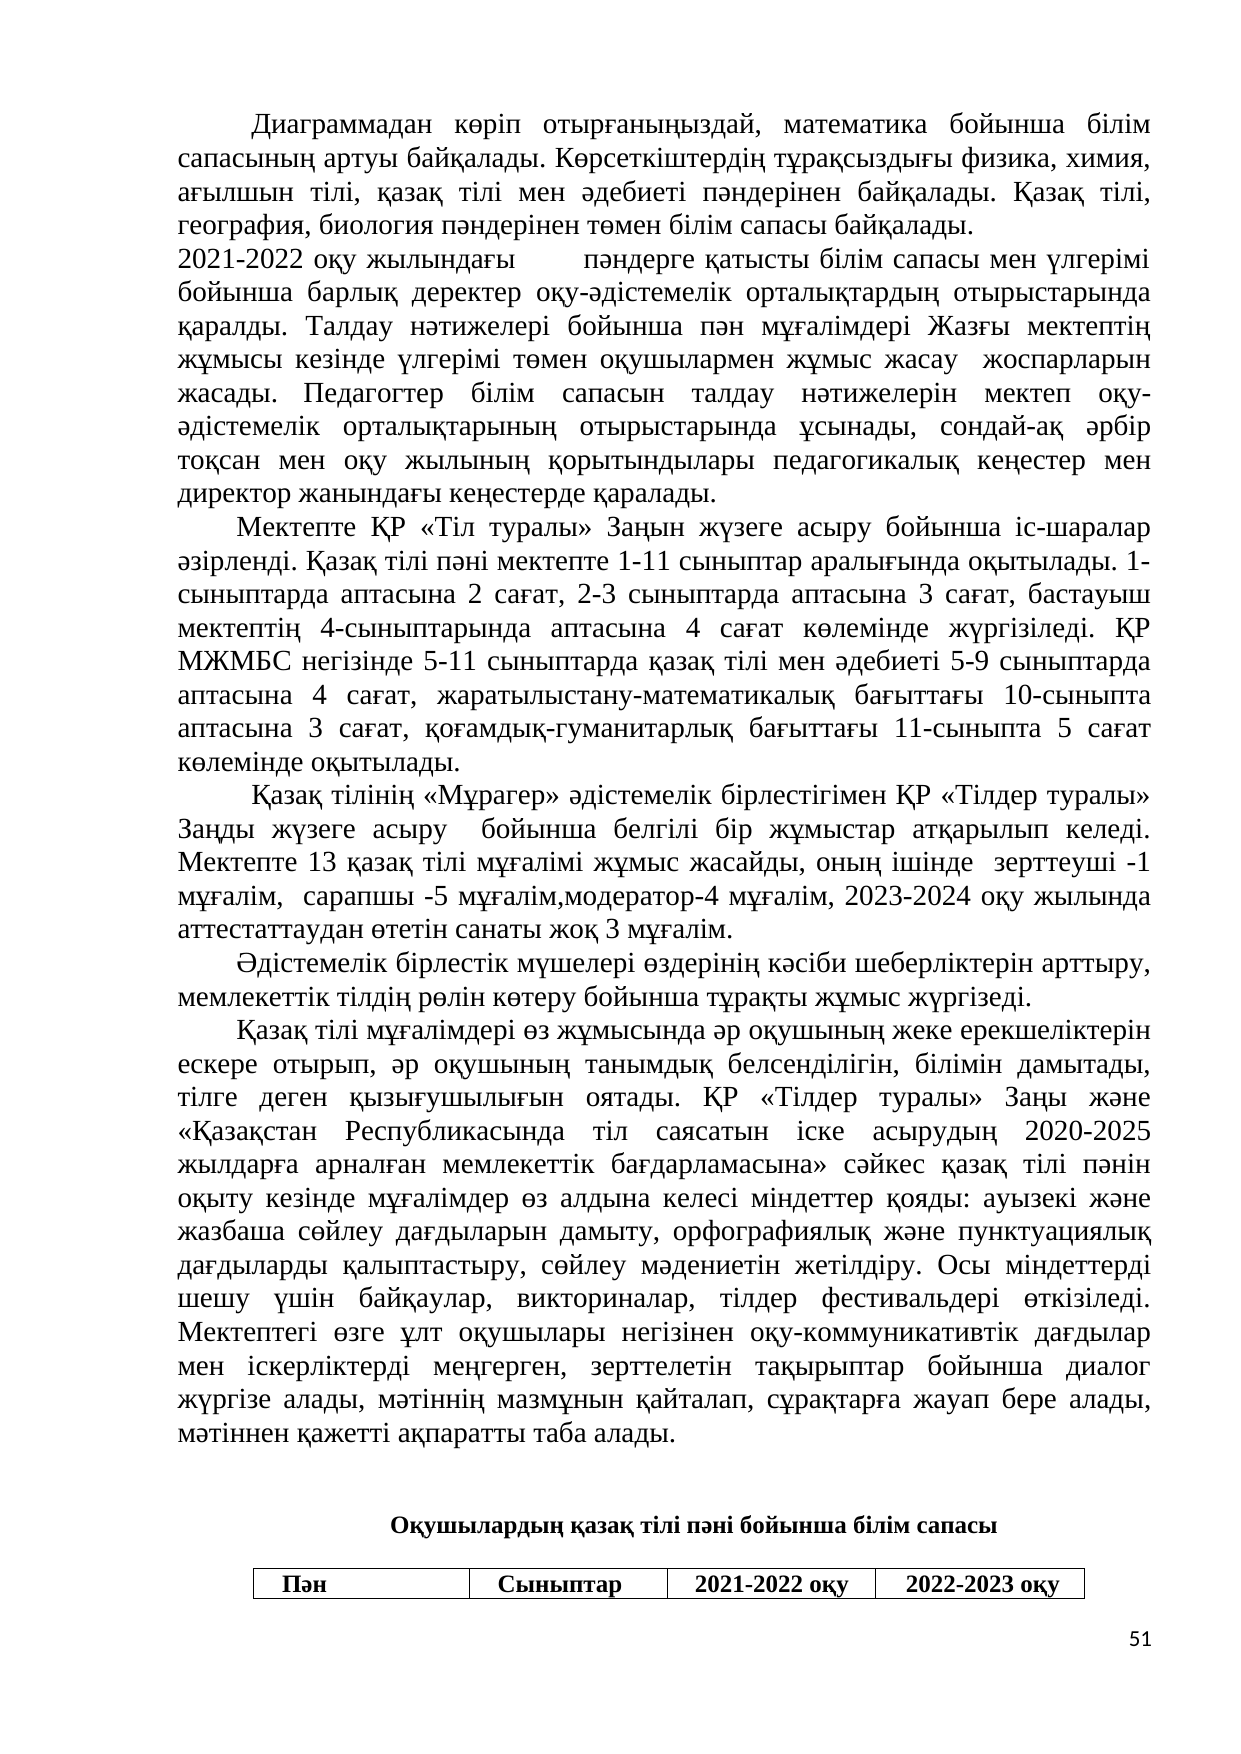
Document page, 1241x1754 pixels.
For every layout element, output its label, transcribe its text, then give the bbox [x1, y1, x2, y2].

text Әдістемелік бірлестік мүшелері өздерінің кәсіби шеберліктерін арттыру, мемлекеттік тілдің рөлін көтеру бойынша тұрақты жұмыс жүргізеді. [177, 945, 1152, 1012]
text Қазақ тілінің «Мұрагер» әдістемелік бірлестігімен ҚР «Тілдер туралы» Заңды жүзеге асыру бойынша белгілі бір жұмыстар атқарылып келеді. Мектепте 13 қазақ тілі мұғалімі жұмыс жасайды, оның ішінде зерттеуші -1 мұғалім, сарапшы -5 мұғалім,модератор-4 мұғалім, 2023-2024 оқу жылында аттестаттаудан өтетін санаты жоқ 3 мұғалім. [177, 777, 1152, 945]
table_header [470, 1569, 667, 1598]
text Оқушылардың қазақ тілі пәні бойынша білім сапасы [177, 1511, 1152, 1539]
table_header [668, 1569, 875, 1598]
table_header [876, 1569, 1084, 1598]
text 2021-2022 оқу жылындағы пәндерге қатысты білім сапасы мен үлгерімі бойынша барлық деректер оқу-әдістемелік орталықтардың отырыстарында қаралды. Талдау нәтижелері бойынша пән мұғалімдері Жазғы мектептің жұмысы кезінде үлгерімі төмен оқушылармен жұмыс жасау жоспарларын жасады. Педагогтер білім сапасын талдау нәтижелерін мектеп оқу-әдістемелік орталықтарының отырыстарында ұсынады, сондай-ақ әрбір тоқсан мен оқу жылының қорытындылары педагогикалық кеңестер мен директор жанындағы кеңестерде қаралады. [177, 241, 1152, 509]
text Мектепте ҚР «Тіл туралы» Заңын жүзеге асыру бойынша іс-шаралар әзірленді. Қазақ тілі пәні мектепте 1-11 сыныптар аралығында оқытылады. 1-сыныптарда аптасына 2 сағат, 2-3 сыныптарда аптасына 3 сағат, бастауыш мектептің 4-сыныптарында аптасына 4 сағат көлемінде жүргізіледі. ҚР МЖМБС негізінде 5-11 сыныптарда қазақ тілі мен әдебиеті 5-9 сыныптарда аптасына 4 сағат, жаратылыстану-математикалық бағыттағы 10-сыныпта аптасына 3 сағат, қоғамдық-гуманитарлық бағыттағы 11-сыныпта 5 сағат көлемінде оқытылады. [177, 509, 1152, 777]
text Диаграммадан көріп отырғаныңыздай, математика бойынша білім сапасының артуы байқалады. Көрсеткіштердің тұрақсыздығы физика, химия, ағылшын тілі, қазақ тілі мен әдебиеті пәндерінен байқалады. Қазақ тілі, география, биология пәндерінен төмен білім сапасы байқалады. [177, 107, 1152, 241]
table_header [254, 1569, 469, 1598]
text Қазақ тілі мұғалімдері өз жұмысында әр оқушының жеке ерекшеліктерін ескере отырып, әр оқушының танымдық белсенділігін, білімін дамытады, тілге деген қызығушылығын оятады. ҚР «Тілдер туралы» Заңы және «Қазақстан Республикасында тіл саясатын іске асырудың 2020-2025 жылдарға арналған мемлекеттік бағдарламасына» сәйкес қазақ тілі пәнін оқыту кезінде мұғалімдер өз алдына келесі міндеттер қояды: ауызекі және жазбаша сөйлеу дағдыларын дамыту, орфографиялық және пунктуациялық дағдыларды қалыптастыру, сөйлеу мәдениетін жетілдіру. Осы міндеттерді шешу үшін байқаулар, викториналар, тілдер фестивальдері өткізіледі. Мектептегі өзге ұлт оқушылары негізінен оқу-коммуникативтік дағдылар мен іскерліктерді меңгерген, зерттелетін тақырыптар бойынша диалог жүргізе алады, мәтіннің мазмұнын қайталап, сұрақтарға жауап бере алады, мәтіннен қажетті ақпаратты таба алады. [177, 1012, 1152, 1448]
